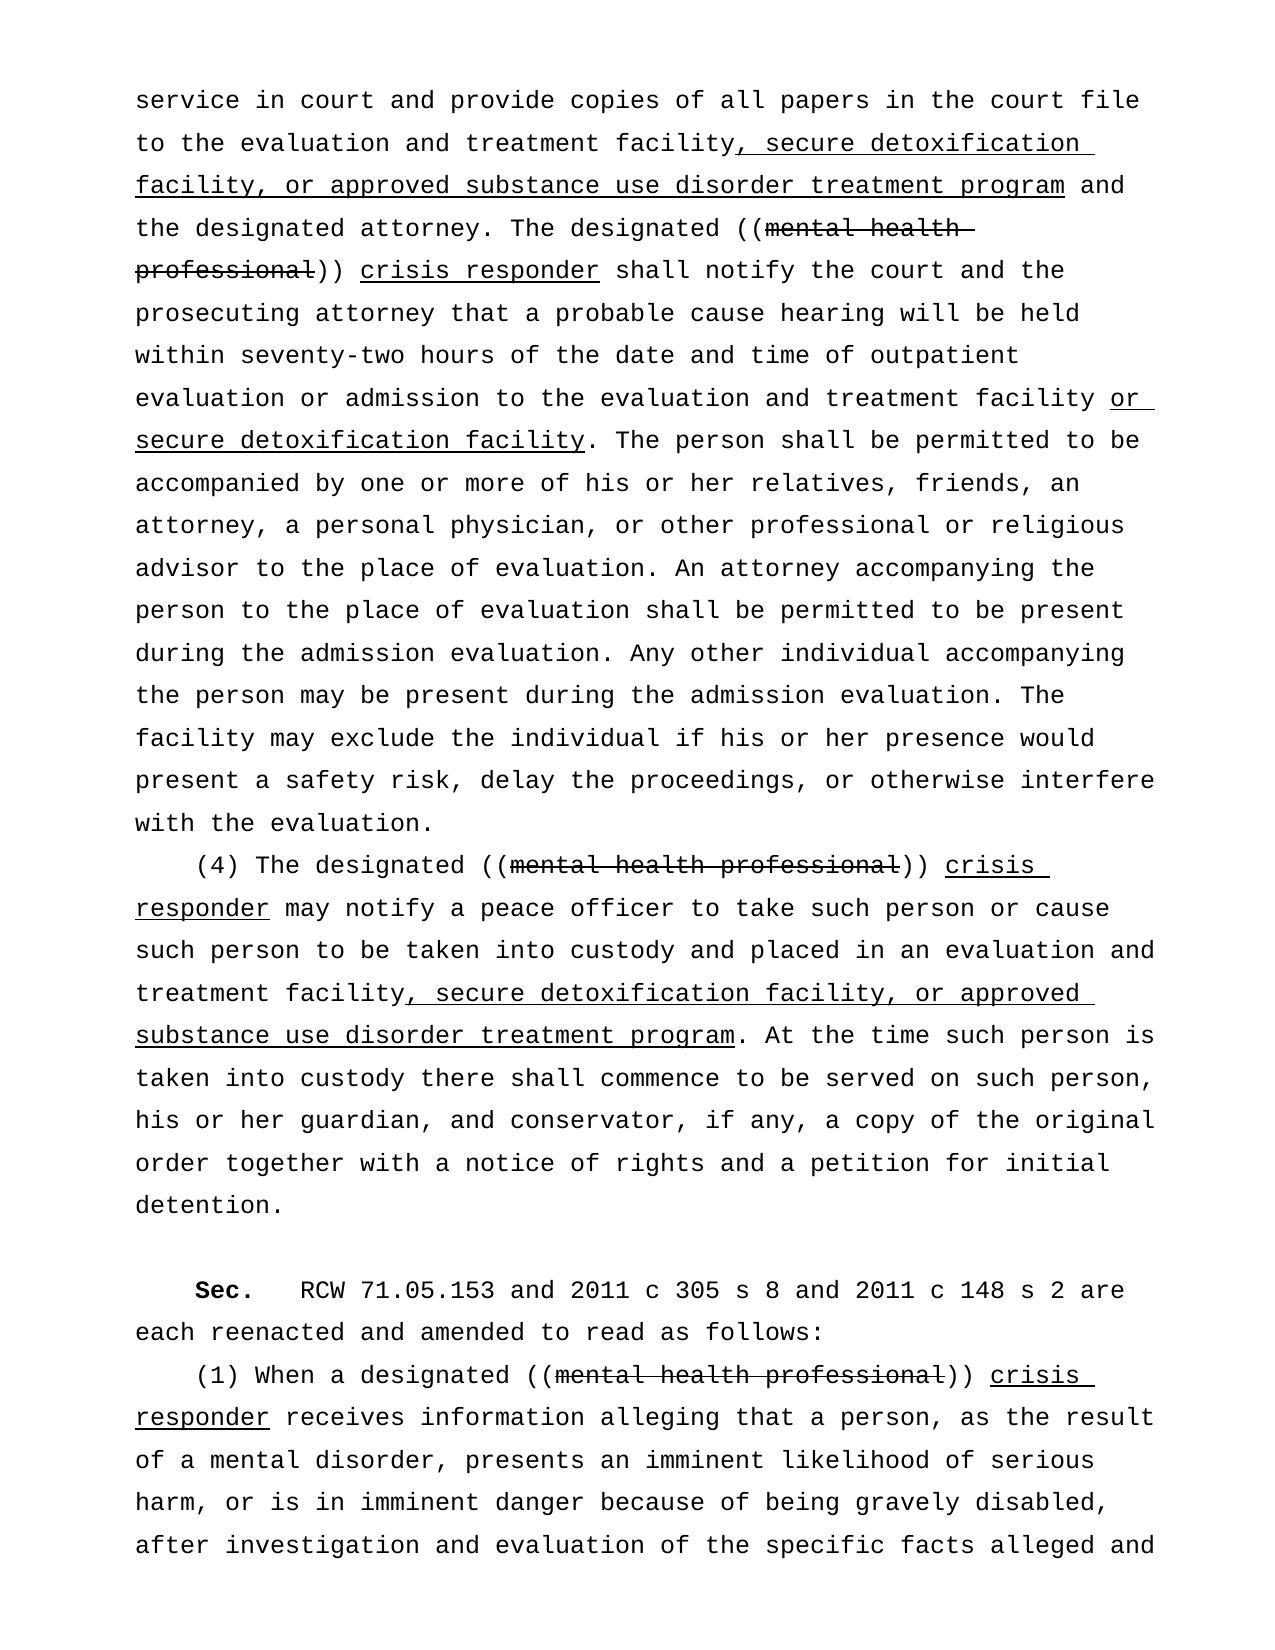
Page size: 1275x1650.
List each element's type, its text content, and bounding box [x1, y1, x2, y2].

text (4) The designated ((mental health professional)) crisis responder may notify a peace officer to take such person or cause such person to be taken into custody and placed in an evaluation and treatment facility, secure detoxification facility, or approved substance use disorder treatment program. At the time such person is taken into custody there shall commence to be served on such person, his or her guardian, and conservator, if any, a copy of the original order together with a notice of rights and a petition for initial detention. [135, 840, 1170, 1222]
text Sec. RCW 71.05.153 and 2011 c 305 s 8 and 2011 c 148 s 2 are each reenacted and amended to read as follows: [135, 1264, 1170, 1349]
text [135, 1349, 1170, 1562]
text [135, 75, 1170, 840]
